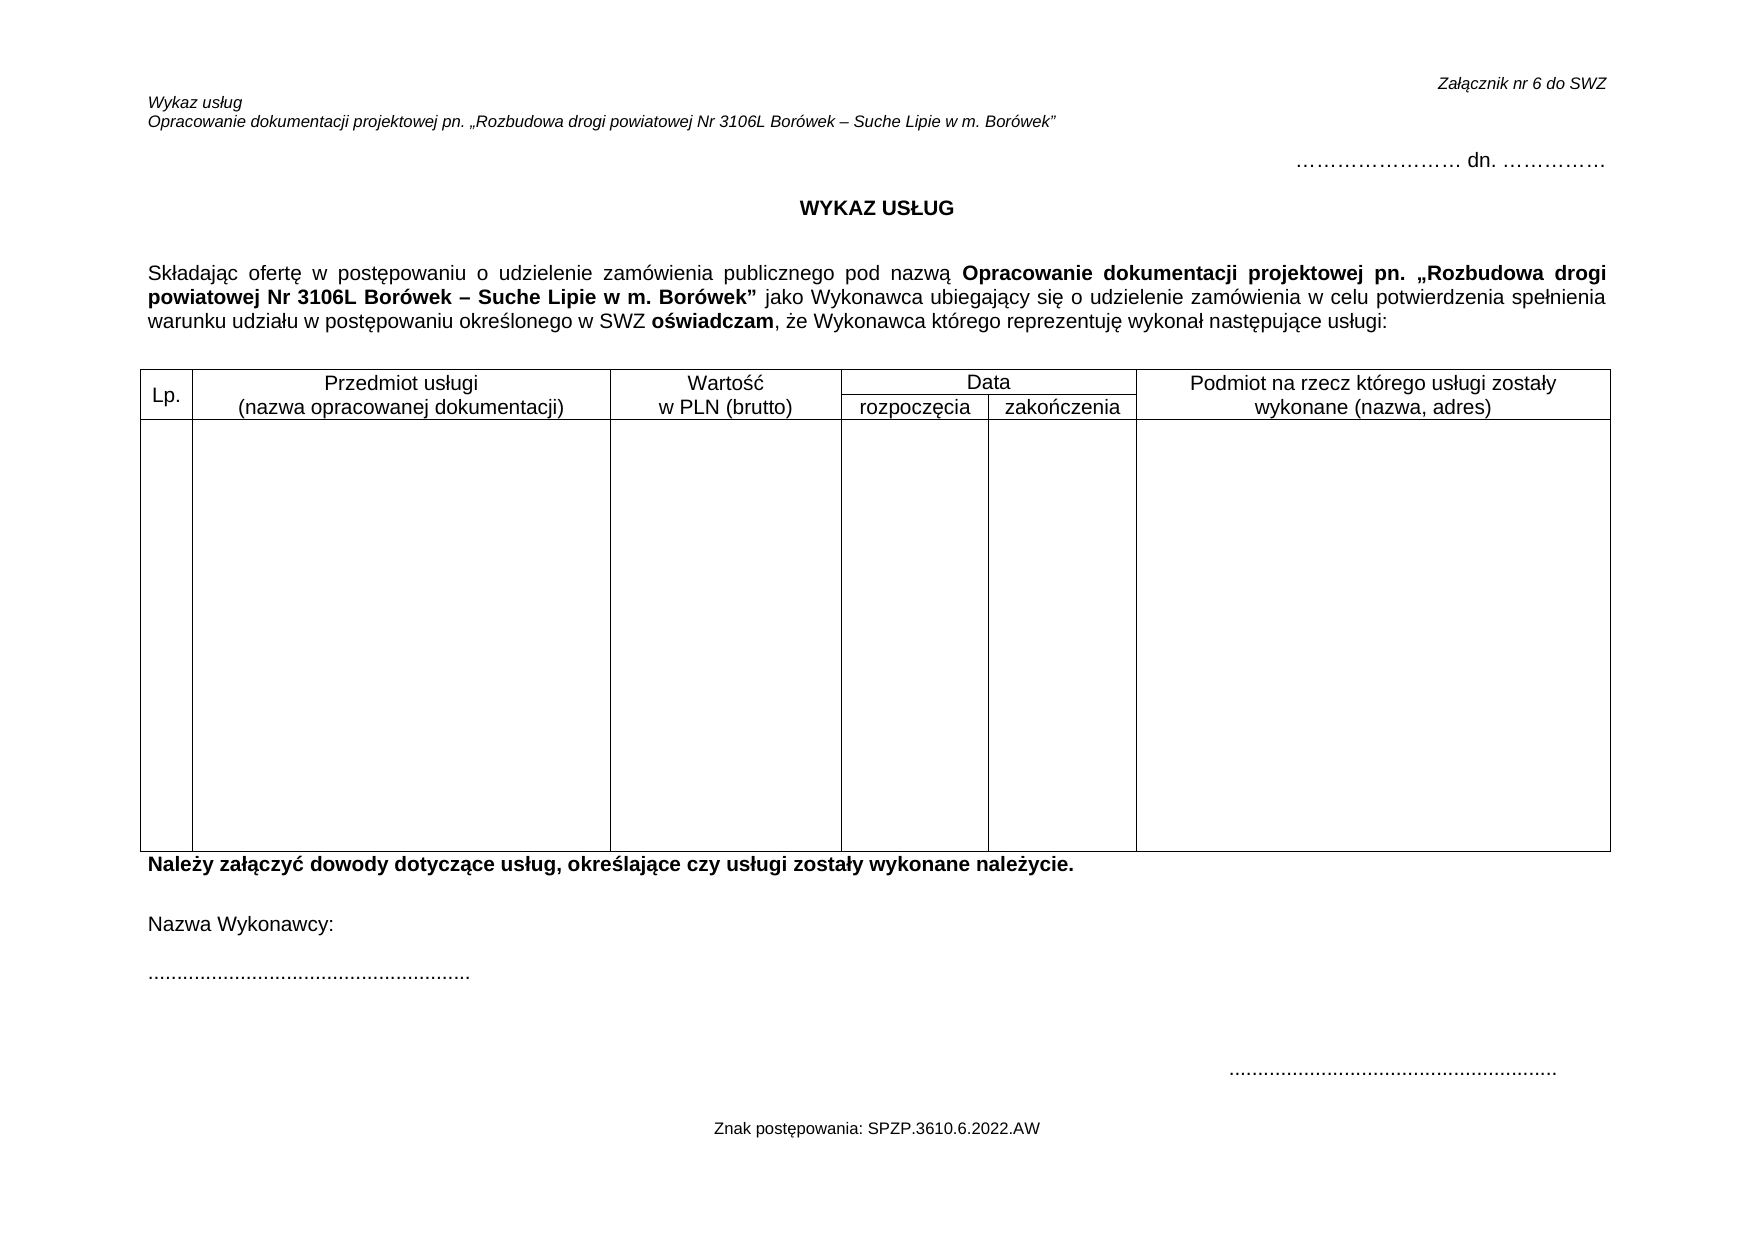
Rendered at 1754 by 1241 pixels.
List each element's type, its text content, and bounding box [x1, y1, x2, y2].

table_header Wartość w PLN (brutto) [611, 370, 841, 419]
table_header Data [842, 370, 1136, 394]
text ......................................................... [1106, 1056, 1606, 1080]
table_cell zakończenia [989, 395, 1136, 419]
table_header Podmiot na rzecz którego usługi zostały wykonane (nazwa, adres) [1137, 370, 1610, 419]
table_cell [193, 420, 610, 851]
text Składając ofertę w postępowaniu o udzielenie zamówienia publicznego pod nazwą Opracowanie dokumentacji projektowej pn. „Rozbudowa drogi powiatowej Nr 3106L Borówek – Suche Lipie w m. Borówek” jako Wykonawca ubiegający się o udzielenie zamówienia w celu potwierdzenia spełnienia warunku udziału w postępowaniu określonego w SWZ oświadczam, że Wykonawca którego reprezentuję wykonał następujące usługi: [148, 261, 1606, 333]
table_cell rozpoczęcia [842, 395, 988, 419]
table_header Lp. [141, 370, 192, 419]
table_cell [1137, 420, 1610, 851]
table_cell [611, 420, 841, 851]
text …………………… dn. …………… [148, 148, 1606, 172]
text Nazwa Wykonawcy: [148, 912, 1606, 936]
text WYKAZ USŁUG [148, 196, 1606, 219]
table_cell [989, 420, 1136, 851]
table_cell [842, 420, 988, 851]
table_header Przedmiot usługi (nazwa opracowanej dokumentacji) [193, 370, 610, 419]
table_cell [141, 420, 192, 851]
text Należy załączyć dowody dotyczące usług, określające czy usługi zostały wykonane należycie. [148, 852, 1606, 876]
text ........................................................ [148, 960, 1606, 984]
